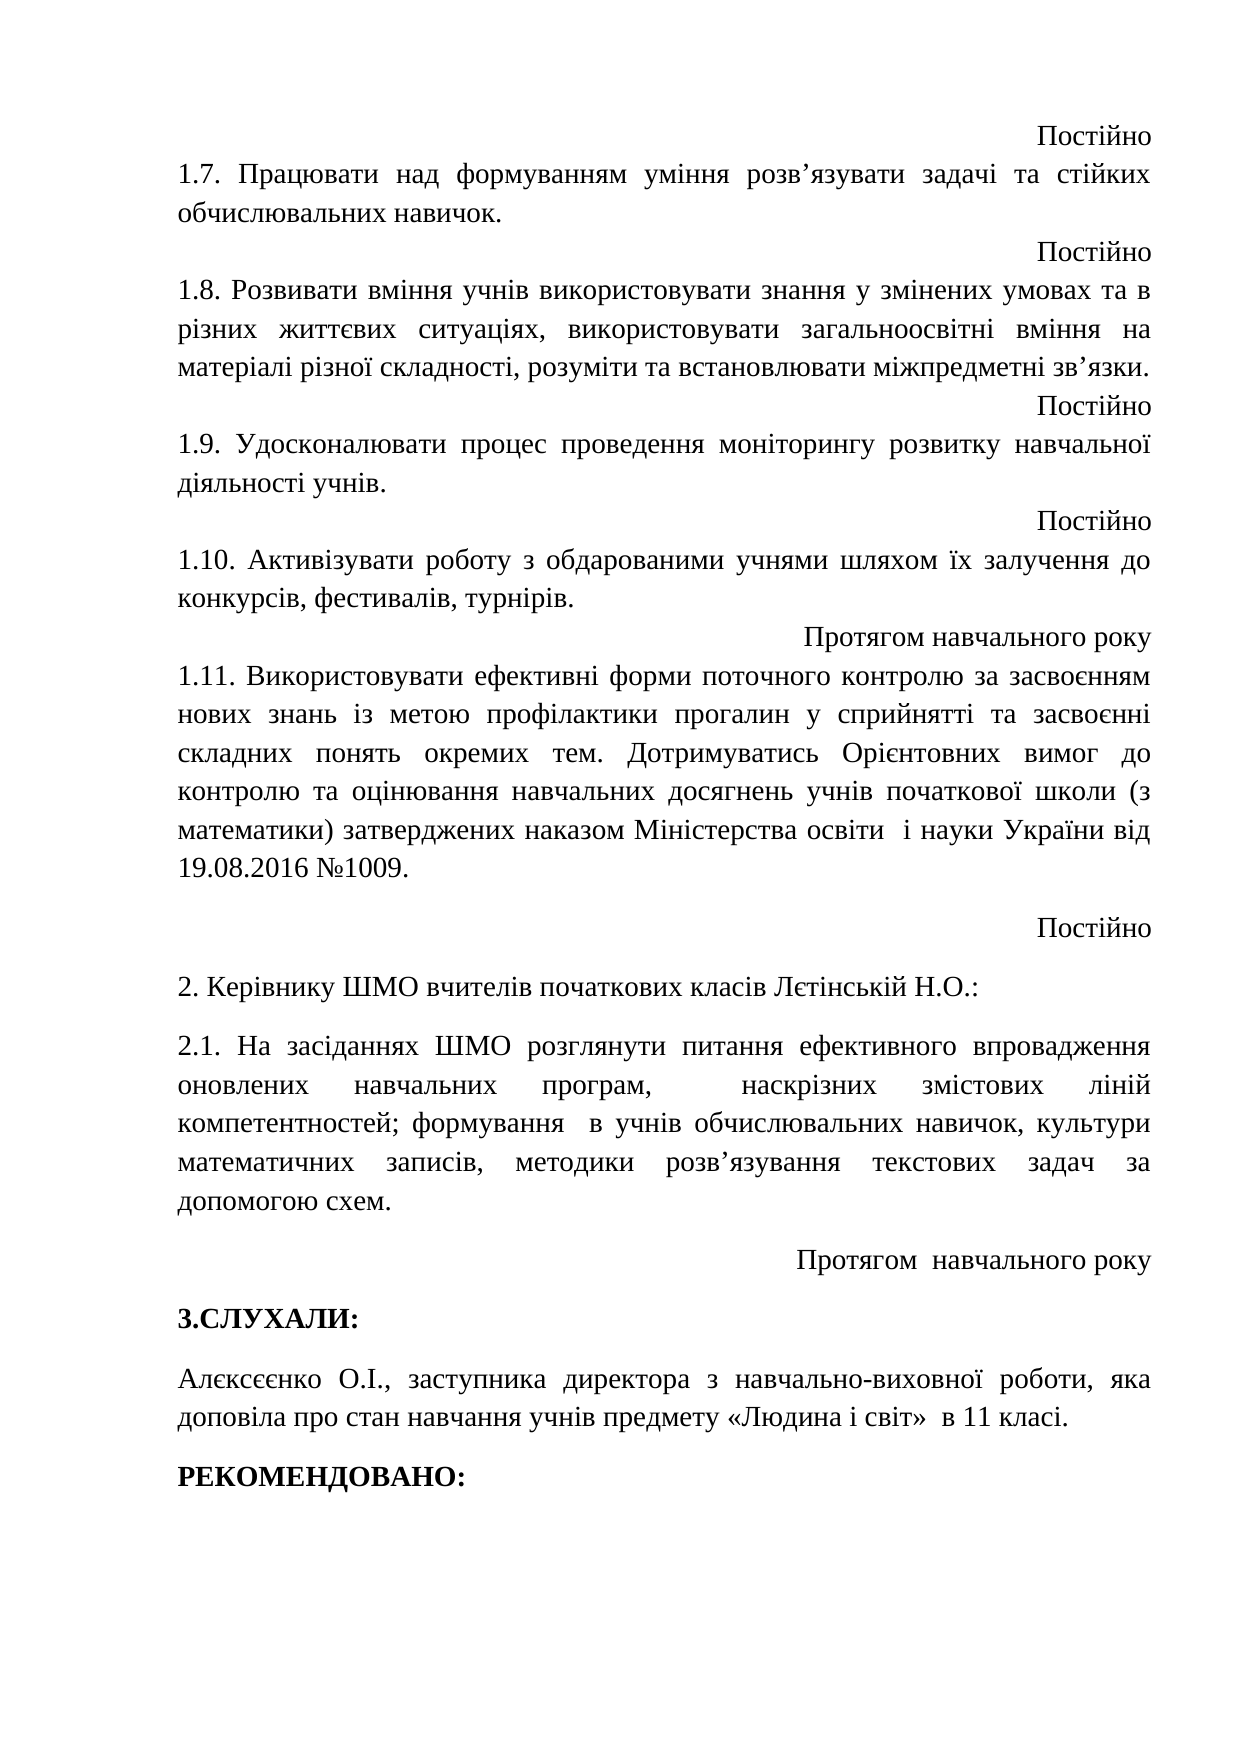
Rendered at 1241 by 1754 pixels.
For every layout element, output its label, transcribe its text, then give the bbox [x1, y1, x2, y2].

text РЕКОМЕНДОВАНО: [177, 1459, 1152, 1492]
text Алєксєєнко О.І., заступника директора з навчально-виховної роботи, яка доповіла про стан навчання учнів предмету «Людина і світ» в 11 класі. [177, 1361, 1152, 1433]
text Постійно [177, 388, 1152, 421]
text Постійно [177, 503, 1152, 537]
text 3.СЛУХАЛИ: [177, 1301, 1152, 1335]
text 2.1. На засіданнях ШМО розглянути питання ефективного впровадження оновлених навчальних програм, наскрізних змістових ліній компетентностей; формування в учнів обчислювальних навичок, культури математичних записів, методики розв’язування текстових задач за допомогою схем. [177, 1028, 1152, 1216]
text Постійно [177, 234, 1152, 267]
text 1.10. Активізувати роботу з обдарованими учнями шляхом їх залучення до конкурсів, фестивалів, турнірів. [177, 542, 1152, 614]
text 1.8. Розвивати вміння учнів використовувати знання у змінених умовах та в різних життєвих ситуаціях, використовувати загальноосвітні вміння на матеріалі різної складності, розуміти та встановлювати міжпредметні зв’язки. [177, 272, 1152, 383]
text 1.9. Удосконалювати процес проведення моніторингу розвитку навчальної діяльності учнів. [177, 426, 1152, 498]
text Постійно [177, 910, 1152, 943]
text Постійно [177, 118, 1152, 152]
text Протягом навчального року [177, 619, 1152, 653]
text 2. Керівнику ШМО вчителів початкових класів Лєтінській Н.О.: [177, 969, 1152, 1003]
text Протягом навчального року [177, 1242, 1152, 1276]
text 1.7. Працювати над формуванням уміння розв’язувати задачі та стійких обчислювальних навичок. [177, 157, 1152, 229]
text 1.11. Використовувати ефективні форми поточного контролю за засвоєнням нових знань із метою профілактики прогалин у сприйнятті та засвоєнні складних понять окремих тем. Дотримуватись Орієнтовних вимог до контролю та оцінювання навчальних досягнень учнів початкової школи (з математики) затверджених наказом Міністерства освіти і науки України від 19.08.2016 №1009. [177, 658, 1152, 884]
